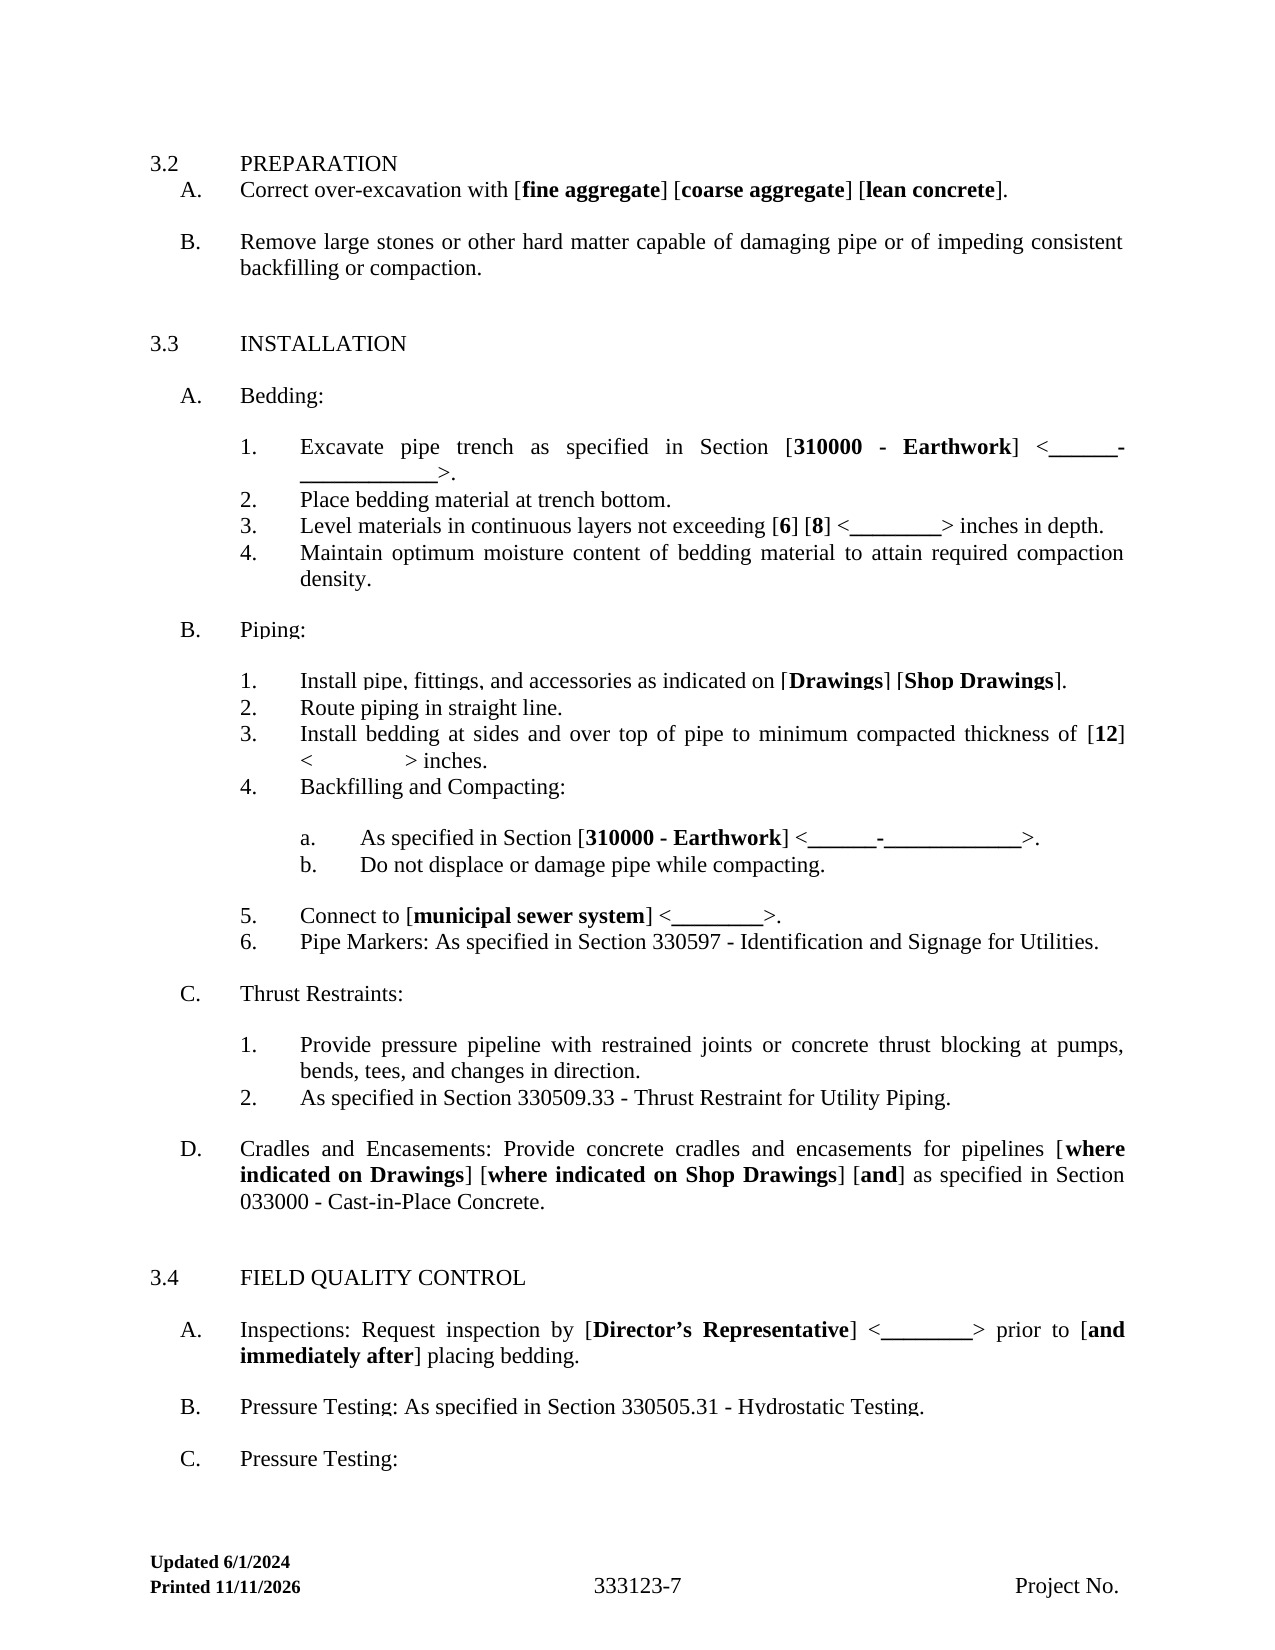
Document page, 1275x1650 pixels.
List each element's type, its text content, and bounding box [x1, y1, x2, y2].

text Pressure Testing: As specified in Section 330505.31 - Hydrostatic Testing. [180, 1393, 1125, 1416]
text Remove large stones or other hard matter capable of damaging pipe or of impeding consistent backfilling or compaction. [180, 228, 1125, 280]
text As specified in Section [310000 - Earthwork] <______-____________>. [300, 824, 1125, 851]
text Place bedding material at trench bottom. [240, 486, 1125, 512]
text Backfilling and Compacting: [240, 773, 1125, 799]
text FIELD QUALITY CONTROL [150, 1264, 1125, 1291]
text Piping: [180, 616, 1125, 639]
text Pipe Markers: As specified in Section 330597 - Identification and Signage for Utilities. [240, 928, 1125, 955]
text Route piping in straight line. [240, 694, 1125, 720]
text Inspections: Request inspection by [Director’s Representative] <________> prior to [and immediately after] placing bedding. [180, 1316, 1125, 1368]
text Correct over-excavation with [fine aggregate] [coarse aggregate] [lean concrete]. [180, 176, 1125, 203]
text PREPARATION [150, 150, 1125, 172]
text Bedding: [180, 382, 1125, 408]
text Maintain optimum moisture content of bedding material to attain required compaction density. [240, 538, 1125, 591]
text INSTALLATION [150, 330, 1125, 357]
text As specified in Section 330509.33 - Thrust Restraint for Utility Piping. [240, 1084, 1125, 1110]
text Install bedding at sides and over top of pipe to minimum compacted thickness of [12] <________> inches. [240, 720, 1125, 769]
text Pressure Testing: [180, 1445, 1125, 1471]
text Level materials in continuous layers not exceeding [6] [8] <________> inches in depth. [240, 512, 1125, 538]
text Do not displace or damage pipe while compacting. [300, 851, 1125, 877]
text Install pipe, fittings, and accessories as indicated on [Drawings] [Shop Drawings]. [240, 668, 1125, 690]
text Provide pressure pipeline with restrained joints or concrete thrust blocking at pumps, bends, tees, and changes in direction. [240, 1031, 1125, 1084]
text Cradles and Encasements: Provide concrete cradles and encasements for pipelines [where indicated on Drawings] [where indicated on Shop Drawings] [and] as specified in Section 033000 - Cast-in-Place Concrete. [180, 1135, 1125, 1214]
text Excavate pipe trench as specified in Section [310000 - Earthwork] <______-____________>. [240, 433, 1125, 486]
text Thrust Restraints: [180, 980, 1125, 1006]
text Connect to [municipal sewer system] <________>. [240, 902, 1125, 928]
